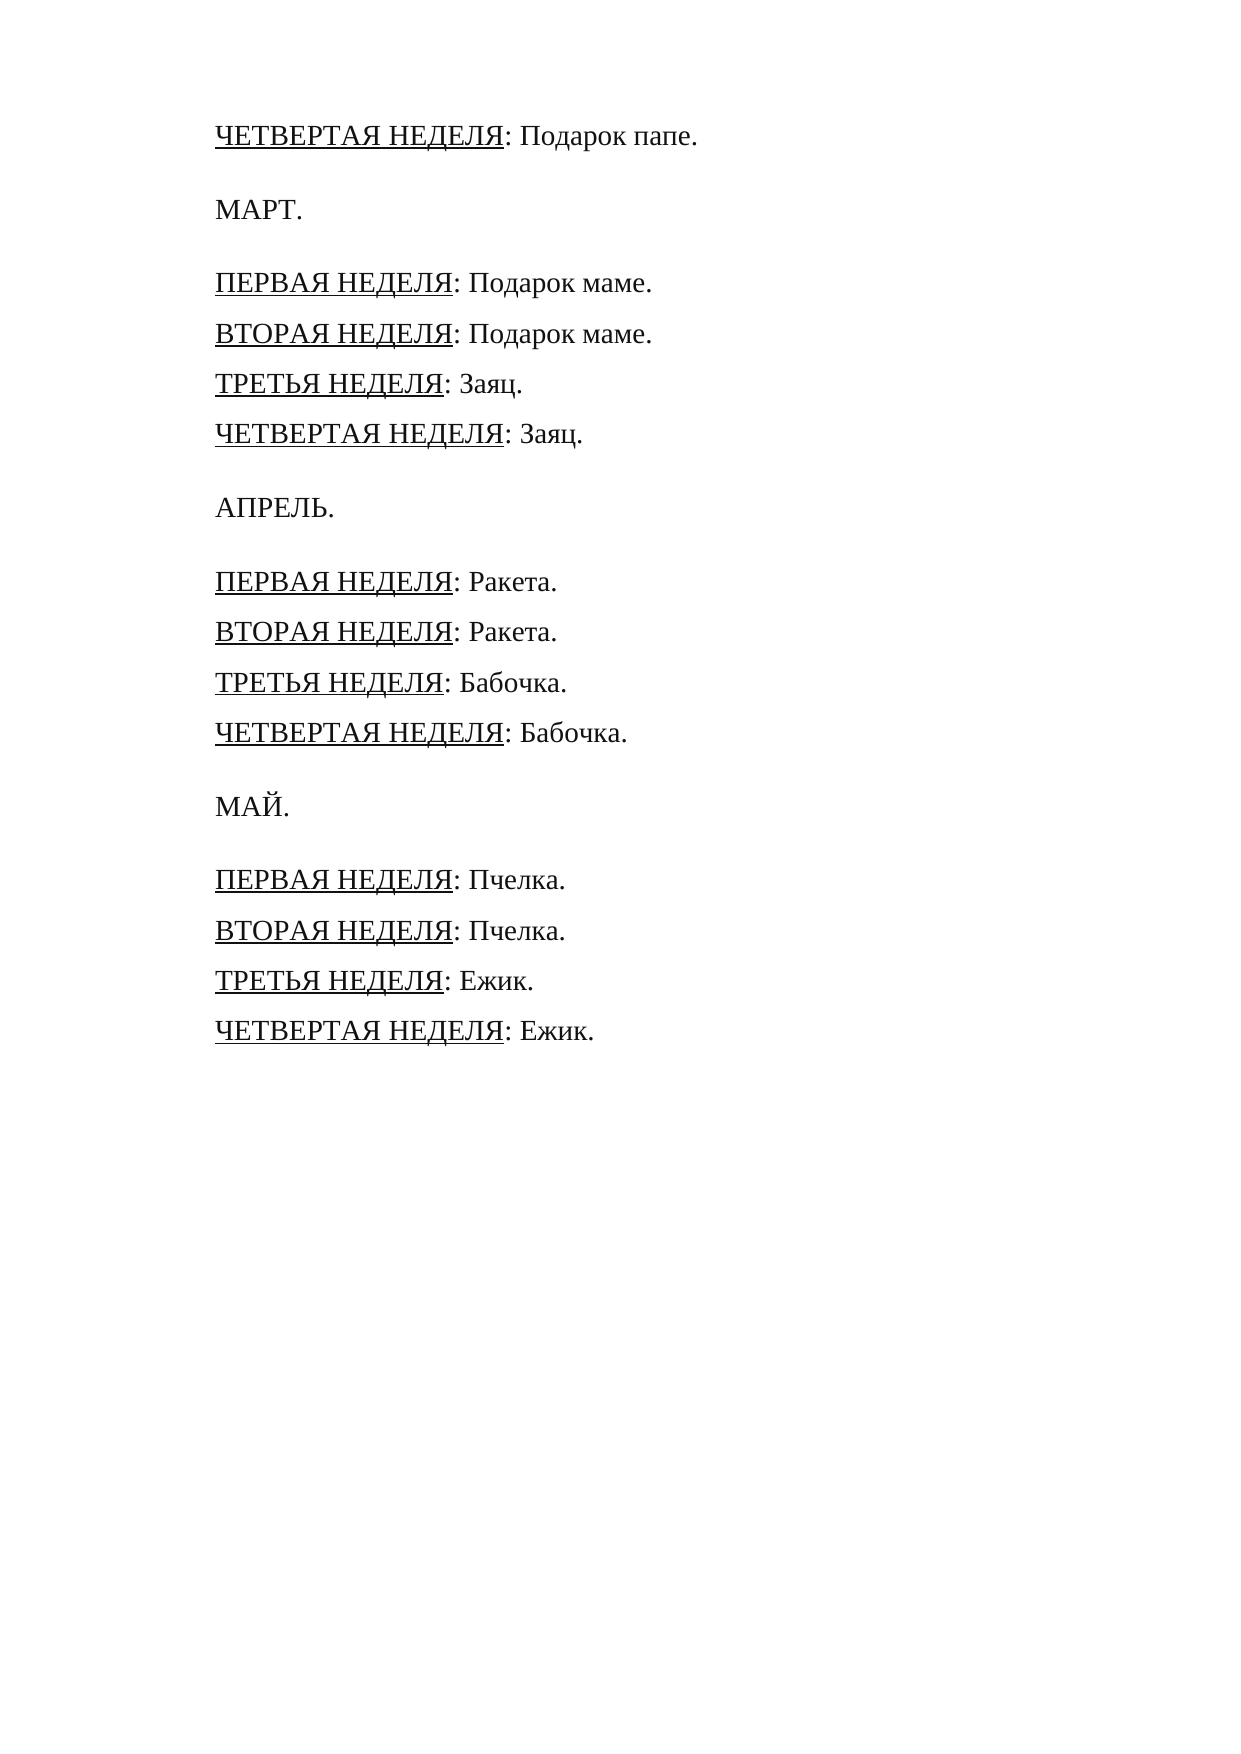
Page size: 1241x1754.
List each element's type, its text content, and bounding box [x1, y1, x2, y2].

text МАРТ. [177, 192, 1152, 225]
text АПРЕЛЬ. [177, 490, 1152, 524]
text ТРЕТЬЯ НЕДЕЛЯ: Ежик. [177, 963, 1152, 997]
text ЧЕТВЕРТАЯ НЕДЕЛЯ: Бабочка. [177, 715, 1152, 748]
text ТРЕТЬЯ НЕДЕЛЯ: Бабочка. [177, 665, 1152, 698]
text ЧЕТВЕРТАЯ НЕДЕЛЯ: Ежик. [177, 1013, 1152, 1047]
text ПЕРВАЯ НЕДЕЛЯ: Подарок маме. [177, 266, 1152, 299]
text ПЕРВАЯ НЕДЕЛЯ: Пчелка. [177, 862, 1152, 896]
text ЧЕТВЕРТАЯ НЕДЕЛЯ: Заяц. [177, 417, 1152, 450]
text ПЕРВАЯ НЕДЕЛЯ: Ракета. [177, 564, 1152, 598]
text ВТОРАЯ НЕДЕЛЯ: Подарок маме. [177, 316, 1152, 349]
text ЧЕТВЕРТАЯ НЕДЕЛЯ: Подарок папе. [177, 118, 1152, 152]
text МАЙ. [177, 789, 1152, 822]
text ВТОРАЯ НЕДЕЛЯ: Пчелка. [177, 913, 1152, 946]
text ВТОРАЯ НЕДЕЛЯ: Ракета. [177, 614, 1152, 648]
text ТРЕТЬЯ НЕДЕЛЯ: Заяц. [177, 366, 1152, 400]
